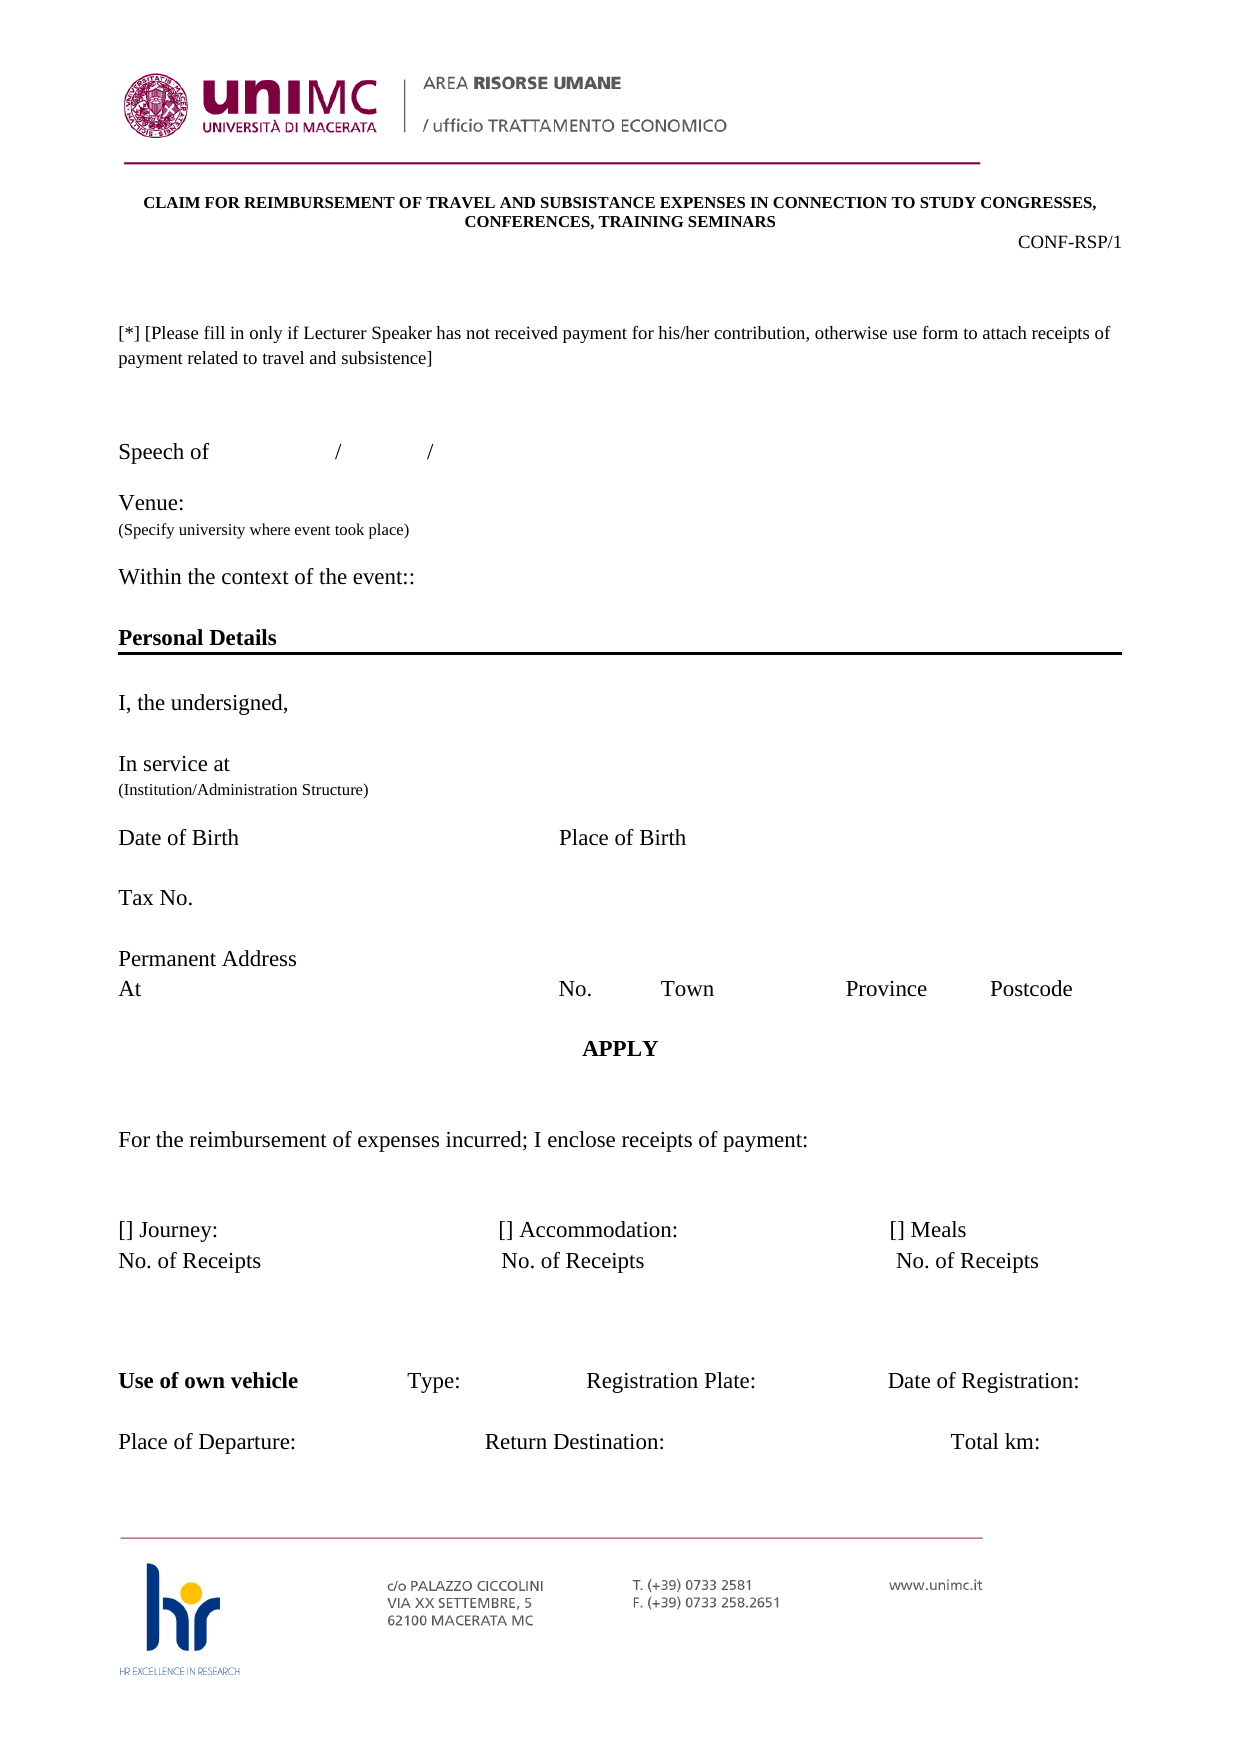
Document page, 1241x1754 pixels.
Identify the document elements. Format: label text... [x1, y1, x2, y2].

text APPLY [118, 1035, 1122, 1062]
text Personal Details [118, 624, 1122, 652]
picture [118, 1535, 986, 1681]
text [] Journey: [] Accommodation: [] Meals [118, 1217, 1122, 1243]
text CONF-RSP/1 [118, 231, 1122, 252]
text Venue: [118, 489, 1122, 515]
text Speech of / / [118, 438, 1122, 464]
text Tax No. [118, 884, 1122, 911]
text No. of Receipts No. of Receipts No. of Receipts [118, 1247, 1122, 1273]
text CLAIM FOR REIMBURSEMENT OF TRAVEL AND SUBSISTANCE EXPENSES IN CONNECTION TO STUDY CONGRESSES, CONFERENCES, TRAINING SEMINARS [118, 192, 1122, 231]
text I, the undersigned, [118, 689, 1122, 716]
text Date of Birth Place of Birth [118, 824, 1122, 850]
picture [118, 73, 984, 165]
text Within the context of the event:: [118, 563, 1122, 589]
text (Specify university where event took place) [118, 519, 1122, 538]
text At No. Town Province Postcode [118, 975, 1122, 1001]
text In service at [118, 750, 1122, 776]
text Use of own vehicle Type: Registration Plate: Date of Registration: [118, 1368, 1122, 1394]
text Place of Departure: Return Destination: Total km: [118, 1428, 1122, 1454]
text [*] [Please fill in only if Lecturer Speaker has not received payment for his/her contribution, otherwise use form to attach receipts of payment related to travel and subsistence] [118, 322, 1122, 368]
text For the reimbursement of expenses incurred; I enclose receipts of payment: [118, 1126, 1122, 1152]
text (Institution/Administration Structure) [118, 780, 1122, 799]
text Permanent Address [118, 945, 1122, 971]
